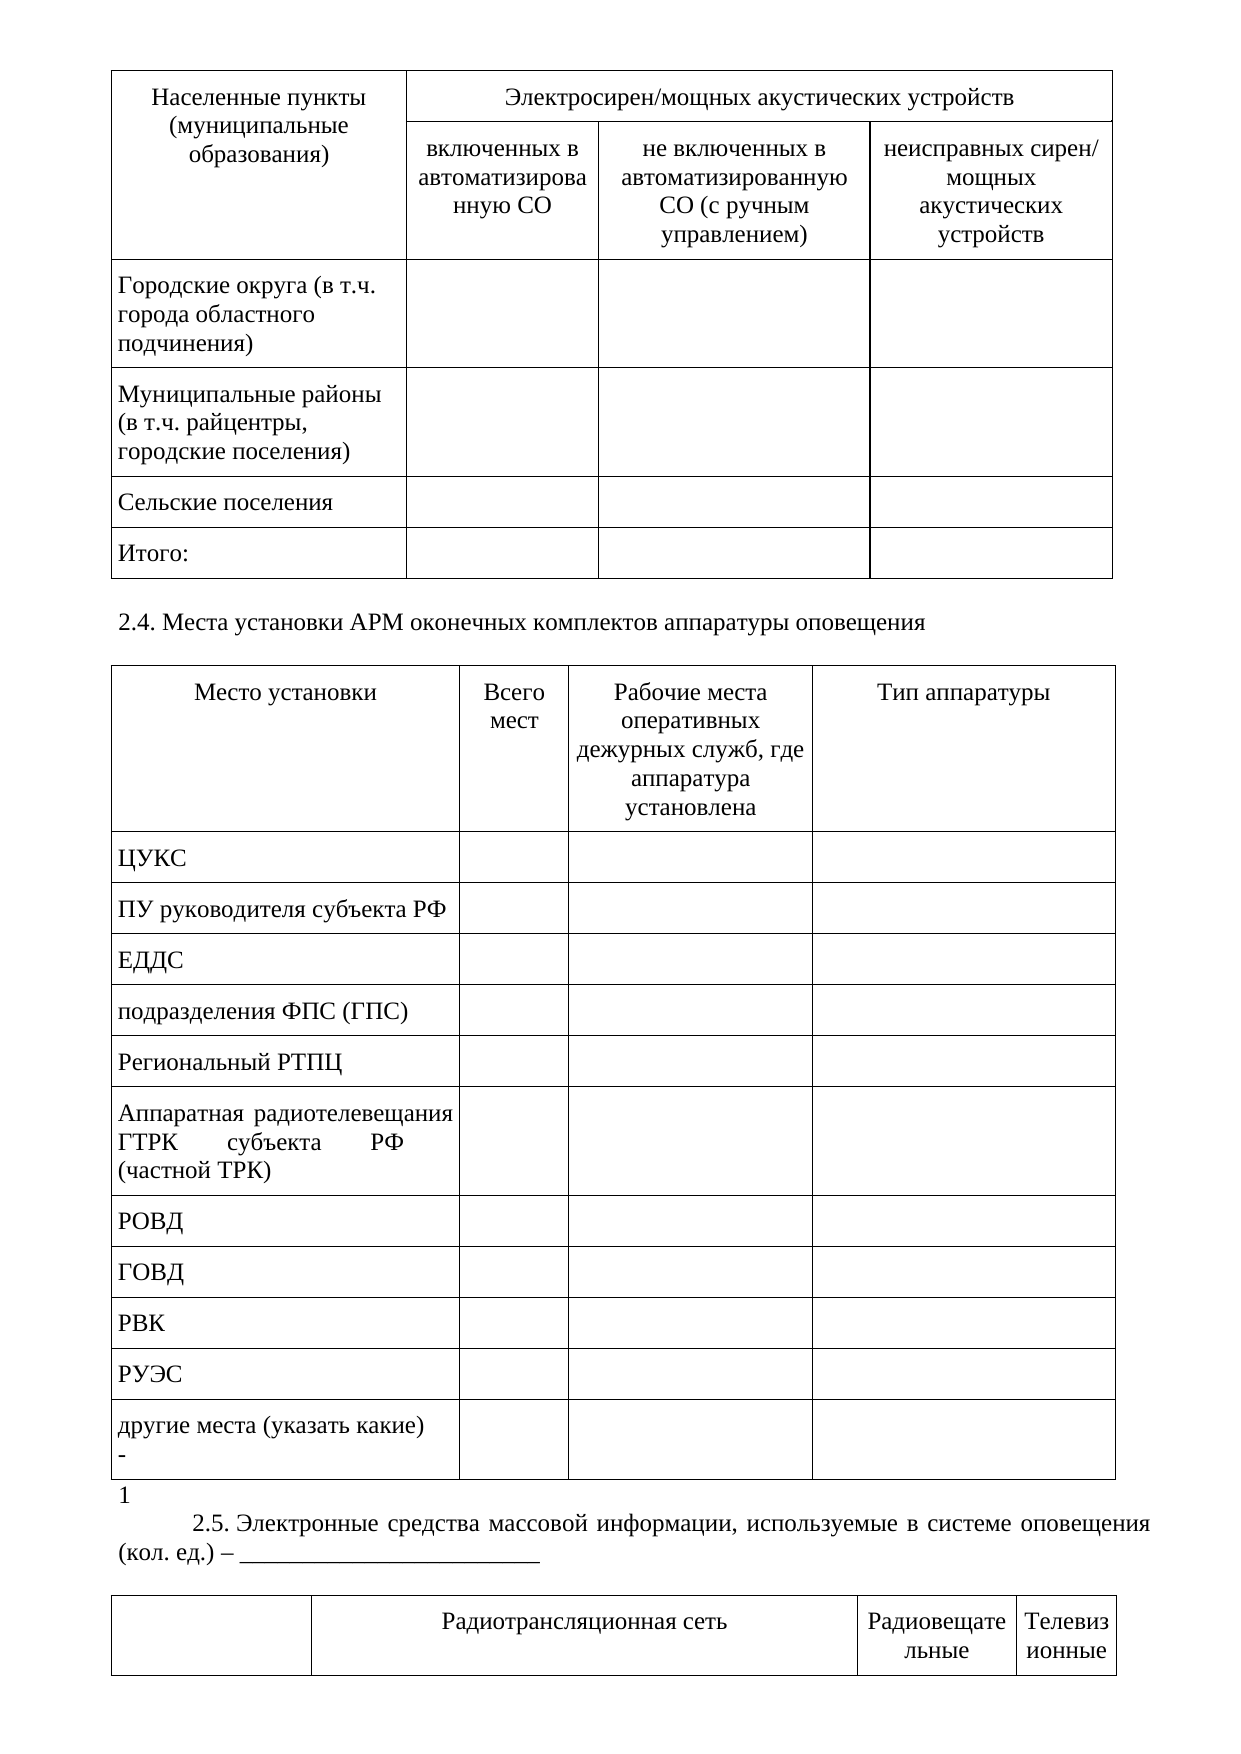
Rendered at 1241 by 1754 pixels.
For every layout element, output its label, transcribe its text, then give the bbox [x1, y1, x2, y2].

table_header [858, 1596, 1016, 1674]
table_header Электросирен/мощных акустических устройств [407, 71, 1112, 121]
table_header Рабочие места оперативных дежурных служб, где аппаратура установлена [569, 666, 812, 831]
table_cell Городские округа (в т.ч. города областного подчинения) [112, 260, 406, 367]
table_cell включенных в автоматизированную СО [407, 122, 598, 258]
table_header Населенные пункты (муниципальные образования) [112, 71, 406, 258]
table_cell [813, 934, 1115, 984]
table_cell [569, 883, 812, 933]
table_cell ЦУКС [112, 832, 459, 882]
table_cell [460, 1036, 568, 1086]
text 1 [118, 1480, 1152, 1508]
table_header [312, 1596, 857, 1674]
table_cell не включенных в автоматизированную СО (с ручным управлением) [599, 122, 869, 258]
table_cell [871, 260, 1112, 367]
table_cell [460, 832, 568, 882]
table_cell [569, 1349, 812, 1399]
text 2.5. Электронные средства массовой информации, используемые в системе оповещения (кол. ед.) – ________________________ [118, 1508, 1152, 1566]
table_cell ГОВД [112, 1247, 459, 1297]
table_cell [871, 477, 1112, 527]
table_cell [460, 1298, 568, 1348]
table_cell [813, 1298, 1115, 1348]
table_cell [871, 368, 1112, 476]
table_cell подразделения ФПС (ГПС) [112, 985, 459, 1035]
table_cell неисправных сирен/ мощных акустических устройств [871, 122, 1112, 258]
table_cell [460, 883, 568, 933]
table_cell [407, 528, 598, 578]
table_cell [569, 1247, 812, 1297]
table_cell другие места (указать какие) - [112, 1400, 459, 1479]
table_cell Итого: [112, 528, 406, 578]
table_cell [460, 1349, 568, 1399]
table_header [1017, 1596, 1116, 1674]
table_cell [569, 934, 812, 984]
table_cell Аппаратная радиотелевещания ГТРК субъекта РФ (частной ТРК) [112, 1087, 459, 1195]
table_cell [871, 528, 1112, 578]
table_cell [569, 1036, 812, 1086]
table_cell [599, 368, 869, 476]
table_cell [813, 1349, 1115, 1399]
table_cell РОВД [112, 1196, 459, 1246]
table_cell [599, 260, 869, 367]
table_cell [599, 528, 869, 578]
table_cell [460, 985, 568, 1035]
table_cell [813, 883, 1115, 933]
table_cell [569, 1298, 812, 1348]
table_cell [599, 477, 869, 527]
table_cell [569, 1400, 812, 1479]
text 2.4. Места установки АРМ оконечных комплектов аппаратуры оповещения [118, 607, 1152, 636]
table_header Всего мест [460, 666, 568, 831]
table_cell [813, 1400, 1115, 1479]
table_cell Региональный РТПЦ [112, 1036, 459, 1086]
table_cell [813, 985, 1115, 1035]
table_cell [407, 368, 598, 476]
table_cell [813, 832, 1115, 882]
table_cell ЕДДС [112, 934, 459, 984]
table_cell [460, 1247, 568, 1297]
table_cell [813, 1247, 1115, 1297]
table_cell [569, 985, 812, 1035]
table_cell [407, 477, 598, 527]
table_cell [813, 1196, 1115, 1246]
table_cell [460, 1087, 568, 1195]
table_cell Сельские поселения [112, 477, 406, 527]
table_cell РУЭС [112, 1349, 459, 1399]
table_cell Муниципальные районы (в т.ч. райцентры, городские поселения) [112, 368, 406, 476]
table_cell [569, 1087, 812, 1195]
table_cell [569, 832, 812, 882]
table_header Место установки [112, 666, 459, 831]
table_cell [460, 934, 568, 984]
table_cell [460, 1196, 568, 1246]
table_cell ПУ руководителя субъекта РФ [112, 883, 459, 933]
table_cell [813, 1036, 1115, 1086]
table_cell [407, 260, 598, 367]
table_cell РВК [112, 1298, 459, 1348]
table_header [112, 1596, 311, 1674]
table_header Тип аппаратуры [813, 666, 1115, 831]
table_cell [813, 1087, 1115, 1195]
table_cell [460, 1400, 568, 1479]
table_cell [569, 1196, 812, 1246]
